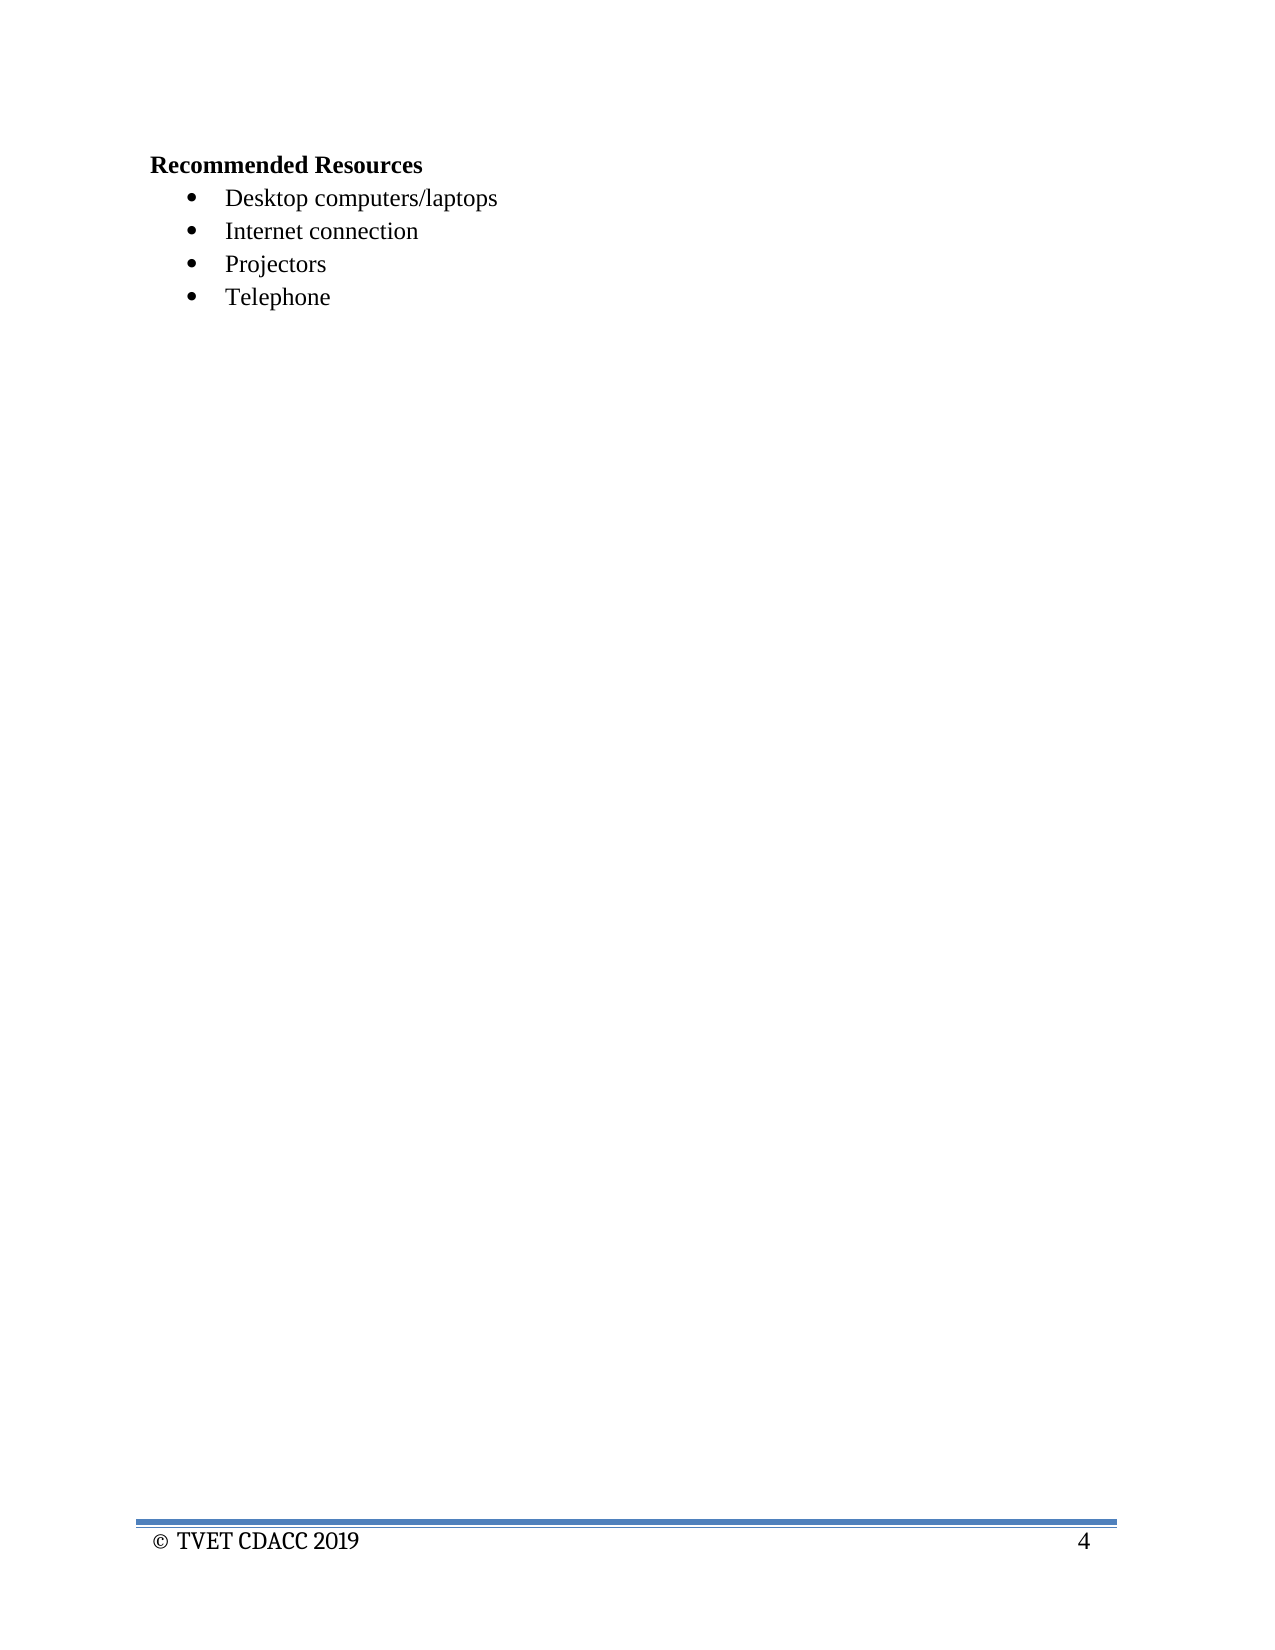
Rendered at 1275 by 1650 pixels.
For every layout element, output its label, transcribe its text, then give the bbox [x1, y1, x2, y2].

list Internet connection [187, 216, 1125, 245]
list Desktop computers/laptops [187, 183, 1125, 212]
list Telephone [187, 282, 1125, 311]
text Recommended Resources [150, 150, 1125, 179]
list Projectors [187, 249, 1125, 278]
